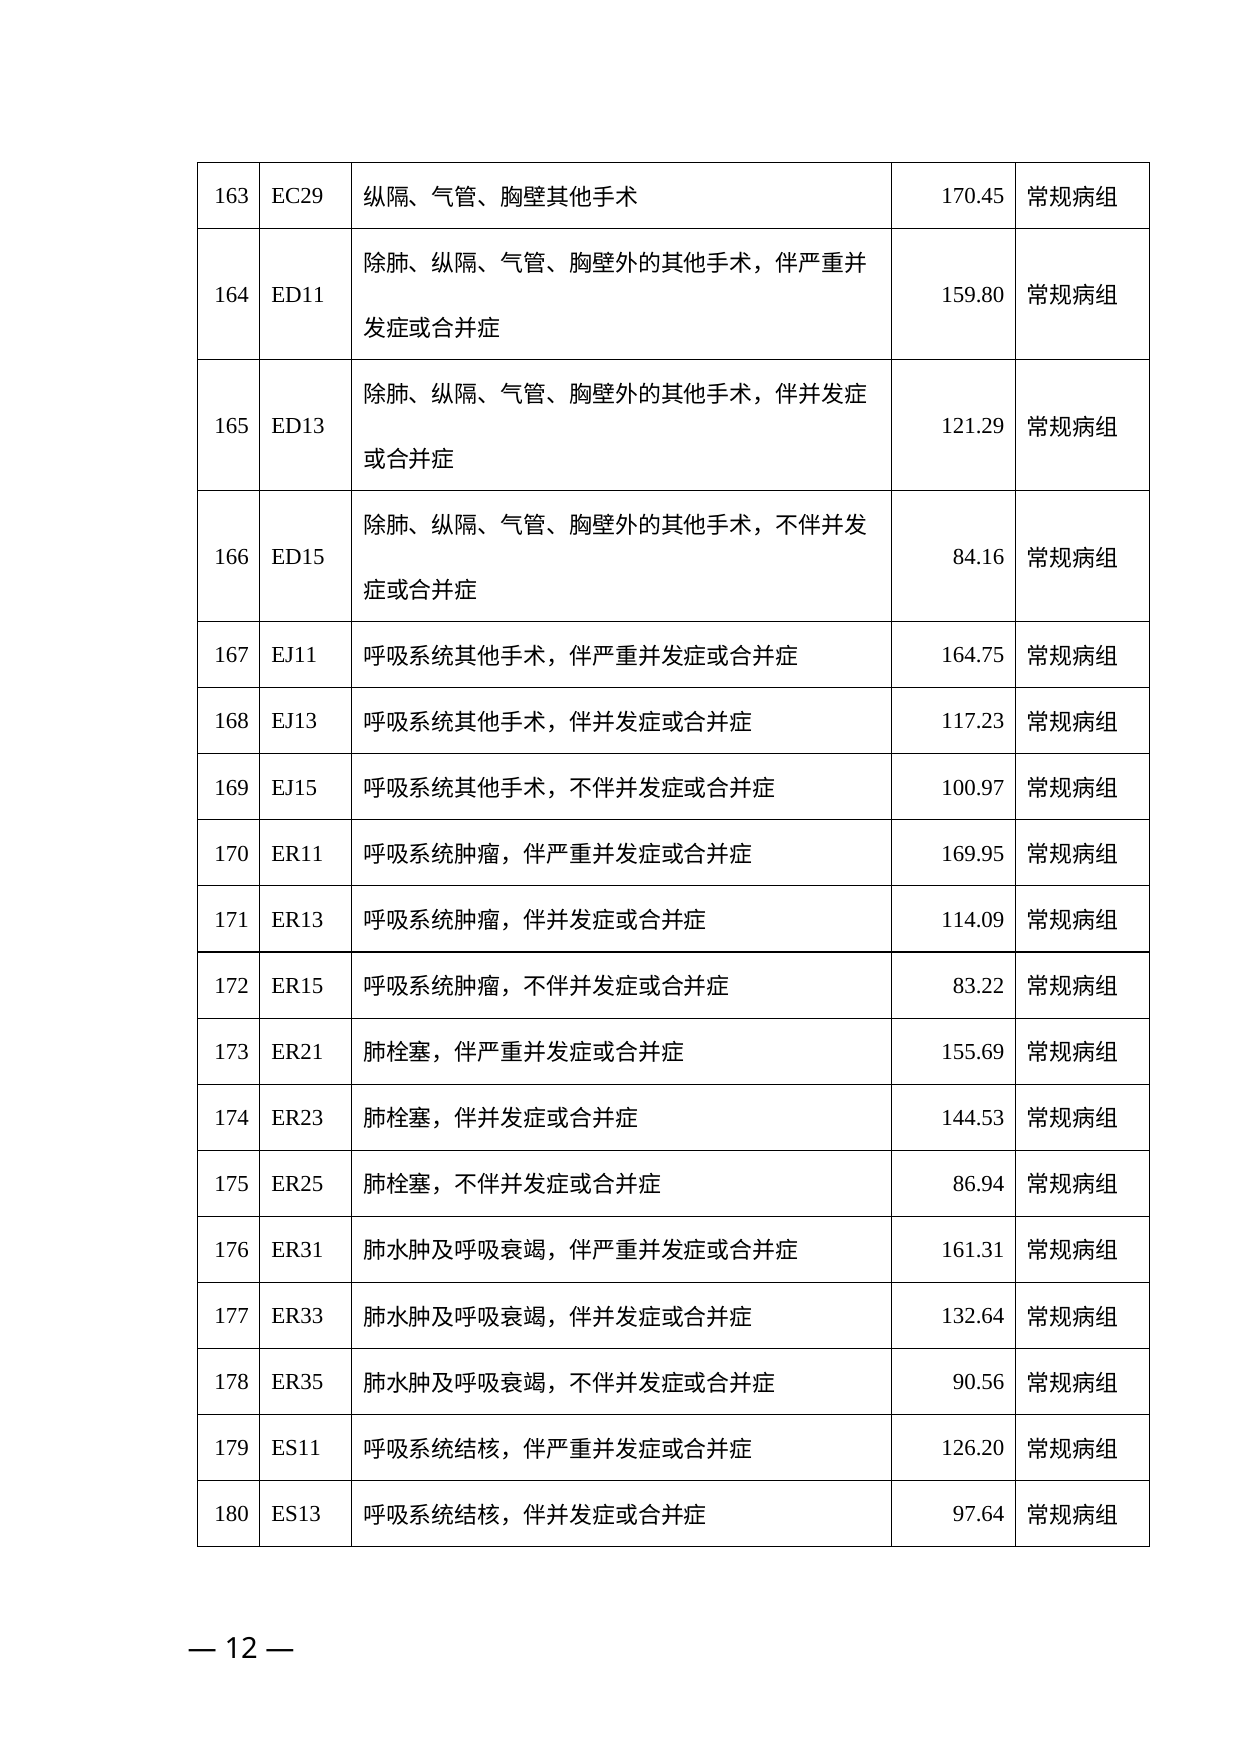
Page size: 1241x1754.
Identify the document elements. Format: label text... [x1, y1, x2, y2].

table_cell EC29 [260, 163, 351, 228]
table_cell ES11 [260, 1415, 351, 1480]
table_cell 常规病组 [1016, 953, 1149, 1017]
table_cell 170 [198, 820, 259, 885]
table_cell 肺栓塞，伴严重并发症或合并症 [352, 1019, 891, 1083]
table_cell 常规病组 [1016, 1283, 1149, 1348]
table_cell 呼吸系统肿瘤，伴严重并发症或合并症 [352, 820, 891, 885]
table_cell 86.94 [892, 1151, 1015, 1216]
table_cell 常规病组 [1016, 754, 1149, 819]
table_cell ER11 [260, 820, 351, 885]
table_cell 171 [198, 886, 259, 951]
table_cell 174 [198, 1085, 259, 1149]
table_cell 144.53 [892, 1085, 1015, 1149]
table_cell ER21 [260, 1019, 351, 1083]
table_cell 常规病组 [1016, 360, 1149, 490]
table_cell ER25 [260, 1151, 351, 1216]
table_cell 呼吸系统结核，伴严重并发症或合并症 [352, 1415, 891, 1480]
table_cell ED15 [260, 491, 351, 621]
table_cell 161.31 [892, 1217, 1015, 1282]
table_cell 呼吸系统结核，伴并发症或合并症 [352, 1481, 891, 1546]
table_cell 83.22 [892, 953, 1015, 1017]
table_cell 168 [198, 688, 259, 753]
table_cell 常规病组 [1016, 688, 1149, 753]
table_cell ED13 [260, 360, 351, 490]
table_cell 155.69 [892, 1019, 1015, 1083]
table_cell 167 [198, 622, 259, 687]
table_cell 170.45 [892, 163, 1015, 228]
table_cell 121.29 [892, 360, 1015, 490]
table_cell 常规病组 [1016, 229, 1149, 359]
table_cell 肺水肿及呼吸衰竭，伴严重并发症或合并症 [352, 1217, 891, 1282]
table_cell 肺水肿及呼吸衰竭，不伴并发症或合并症 [352, 1349, 891, 1414]
table_cell 常规病组 [1016, 820, 1149, 885]
table_cell 169 [198, 754, 259, 819]
table_cell 常规病组 [1016, 163, 1149, 228]
table_cell 常规病组 [1016, 1415, 1149, 1480]
table_cell 126.20 [892, 1415, 1015, 1480]
table_cell 165 [198, 360, 259, 490]
table_cell 呼吸系统肿瘤，伴并发症或合并症 [352, 886, 891, 951]
table_cell 176 [198, 1217, 259, 1282]
table_cell 84.16 [892, 491, 1015, 621]
table_cell ER33 [260, 1283, 351, 1348]
table_cell 呼吸系统其他手术，不伴并发症或合并症 [352, 754, 891, 819]
table_cell 常规病组 [1016, 1349, 1149, 1414]
table_cell EJ15 [260, 754, 351, 819]
table_cell 常规病组 [1016, 1085, 1149, 1149]
table_cell 173 [198, 1019, 259, 1083]
table_cell ER35 [260, 1349, 351, 1414]
table_cell 呼吸系统其他手术，伴并发症或合并症 [352, 688, 891, 753]
table_cell 177 [198, 1283, 259, 1348]
table_cell ER13 [260, 886, 351, 951]
table_cell 纵隔、气管、胸壁其他手术 [352, 163, 891, 228]
table_cell 178 [198, 1349, 259, 1414]
table_cell 常规病组 [1016, 491, 1149, 621]
table_cell 呼吸系统其他手术，伴严重并发症或合并症 [352, 622, 891, 687]
table_cell 常规病组 [1016, 1151, 1149, 1216]
table_cell 肺水肿及呼吸衰竭，伴并发症或合并症 [352, 1283, 891, 1348]
table_cell 除肺、纵隔、气管、胸壁外的其他手术，不伴并发症或合并症 [352, 491, 891, 621]
table_cell 100.97 [892, 754, 1015, 819]
table_cell ER23 [260, 1085, 351, 1149]
table_cell 172 [198, 953, 259, 1017]
table_cell 117.23 [892, 688, 1015, 753]
table_cell 163 [198, 163, 259, 228]
table_cell ER15 [260, 953, 351, 1017]
table_cell 除肺、纵隔、气管、胸壁外的其他手术，伴并发症或合并症 [352, 360, 891, 490]
table_cell 常规病组 [1016, 622, 1149, 687]
table_cell ER31 [260, 1217, 351, 1282]
table_cell EJ11 [260, 622, 351, 687]
table_cell 常规病组 [1016, 1481, 1149, 1546]
table_cell 175 [198, 1151, 259, 1216]
table_cell 肺栓塞，不伴并发症或合并症 [352, 1151, 891, 1216]
table_cell 常规病组 [1016, 886, 1149, 951]
table_cell 179 [198, 1415, 259, 1480]
table_cell ED11 [260, 229, 351, 359]
table_cell 114.09 [892, 886, 1015, 951]
table_cell 169.95 [892, 820, 1015, 885]
table_cell 132.64 [892, 1283, 1015, 1348]
table_cell 97.64 [892, 1481, 1015, 1546]
table_cell 除肺、纵隔、气管、胸壁外的其他手术，伴严重并发症或合并症 [352, 229, 891, 359]
table_cell EJ13 [260, 688, 351, 753]
table_cell 呼吸系统肿瘤，不伴并发症或合并症 [352, 953, 891, 1017]
table_cell 90.56 [892, 1349, 1015, 1414]
table_cell 肺栓塞，伴并发症或合并症 [352, 1085, 891, 1149]
table_cell 常规病组 [1016, 1019, 1149, 1083]
table_cell 159.80 [892, 229, 1015, 359]
table_cell 常规病组 [1016, 1217, 1149, 1282]
table_cell 164 [198, 229, 259, 359]
table_cell 166 [198, 491, 259, 621]
table_cell 164.75 [892, 622, 1015, 687]
table_cell ES13 [260, 1481, 351, 1546]
table_cell 180 [198, 1481, 259, 1546]
